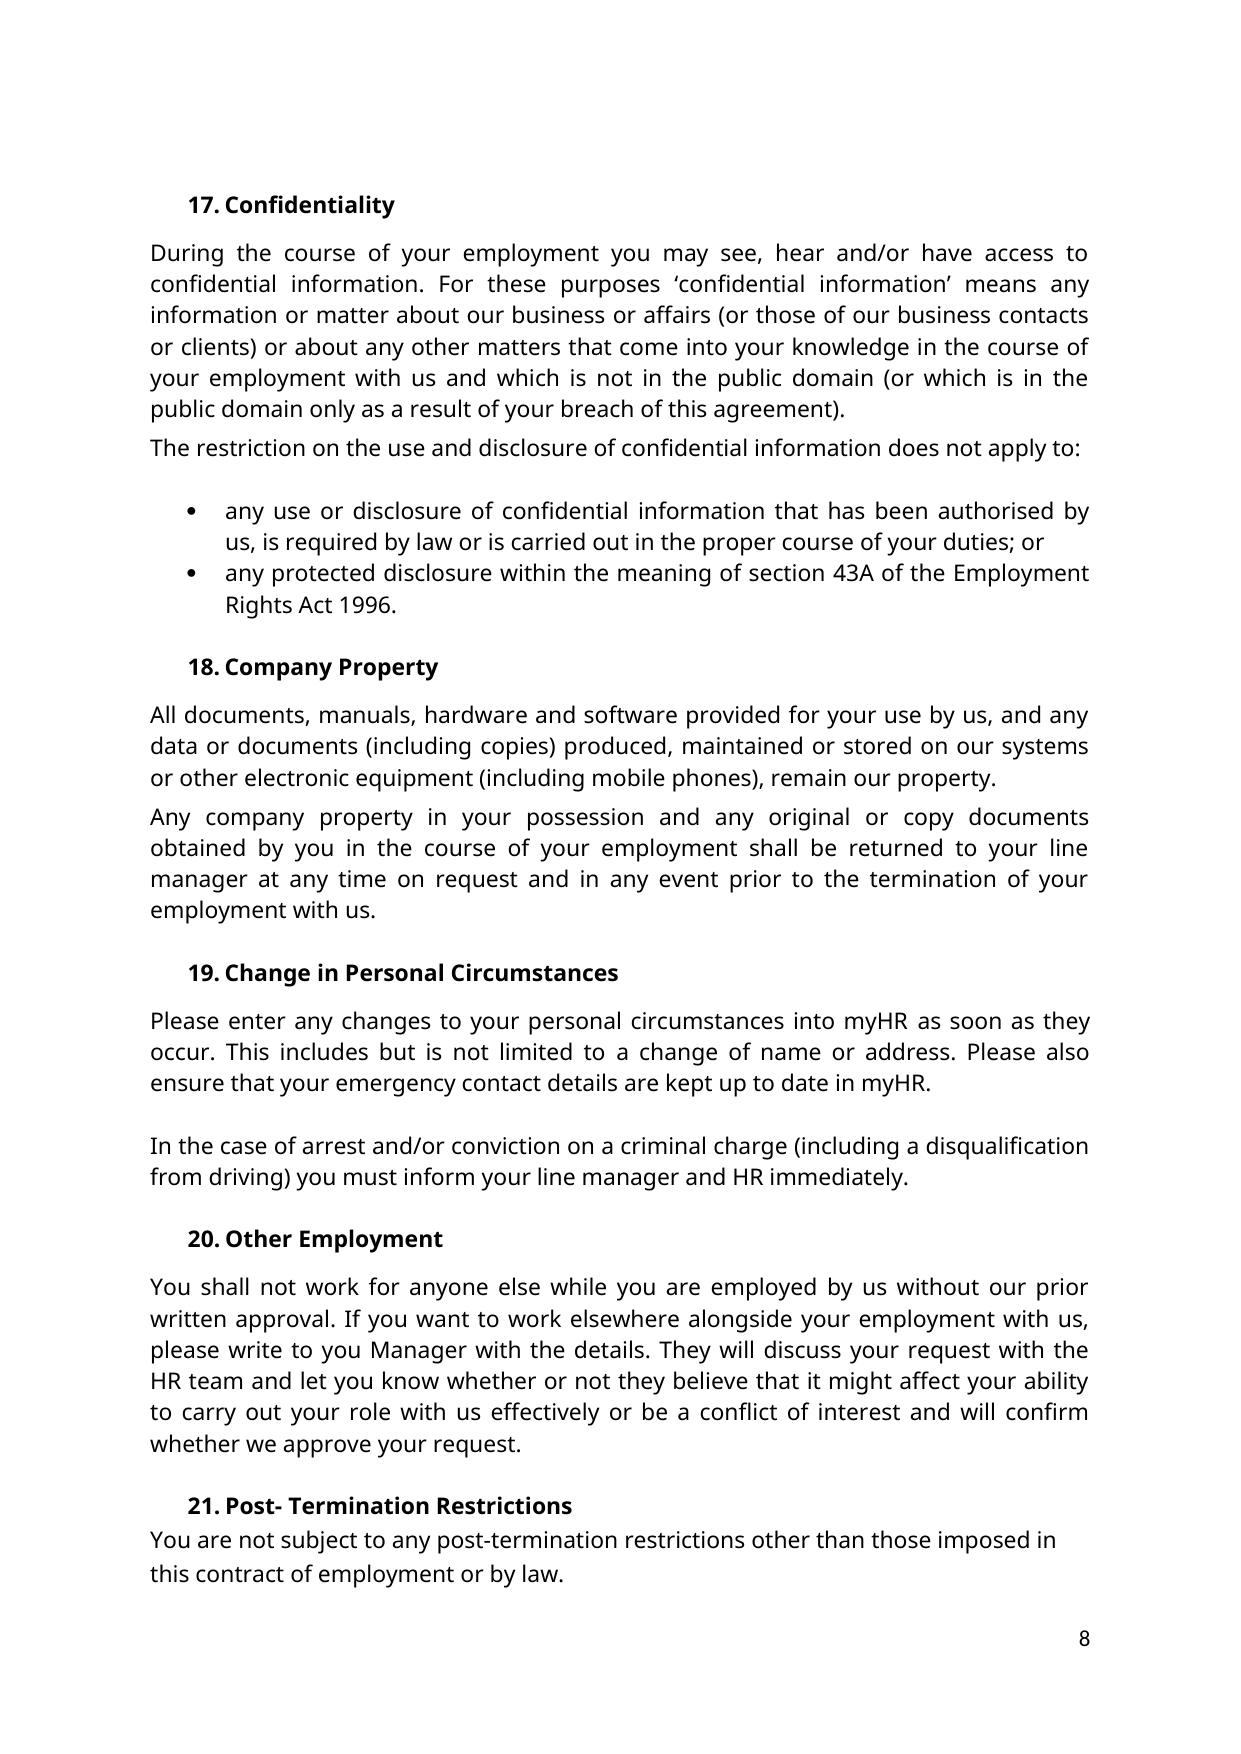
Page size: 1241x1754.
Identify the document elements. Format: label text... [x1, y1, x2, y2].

text You shall not work for anyone else while you are employed by us without our prior written approval. If you want to work elsewhere alongside your employment with us, please write to you Manager with the details. They will discuss your request with the HR team and let you know whether or not they believe that it might affect your ability to carry out your role with us effectively or be a conflict of interest and will confirm whether we approve your request. [150, 1271, 1090, 1459]
text In the case of arrest and/or conviction on a criminal charge (including a disqualification from driving) you must inform your line manager and HR immediately. [150, 1130, 1090, 1192]
text Please enter any changes to your personal circumstances into myHR as soon as they occur. This includes but is not limited to a change of name or address. Please also ensure that your emergency contact details are kept up to date in myHR. [150, 1005, 1090, 1098]
list Confidentiality [187, 189, 1090, 220]
list Other Employment [187, 1223, 1090, 1255]
text The restriction on the use and disclosure of confidential information does not apply to: [150, 432, 1090, 463]
text All documents, manuals, hardware and software provided for your use by us, and any data or documents (including copies) produced, maintained or stored on our systems or other electronic equipment (including mobile phones), remain our property. [150, 699, 1090, 793]
list any protected disclosure within the meaning of section 43A of the Employment Rights Act 1996. [187, 557, 1090, 620]
text Any company property in your possession and any original or copy documents obtained by you in the course of your employment shall be returned to your line manager at any time on request and in any event prior to the termination of your employment with us. [150, 801, 1090, 926]
list Company Property [187, 651, 1090, 682]
list Change in Personal Circumstances [187, 957, 1090, 988]
list You are not subject to any post-termination restrictions other than those imposed in this contract of employment or by law. [150, 1524, 1090, 1589]
list any use or disclosure of confidential information that has been authorised by us, is required by law or is carried out in the proper course of your duties; or [187, 495, 1090, 557]
text During the course of your employment you may see, hear and/or have access to confidential information. For these purposes ‘confidential information’ means any information or matter about our business or affairs (or those of our business contacts or clients) or about any other matters that come into your knowledge in the course of your employment with us and which is not in the public domain (or which is in the public domain only as a result of your breach of this agreement). [150, 237, 1090, 424]
list Post- Termination Restrictions [187, 1490, 1090, 1521]
